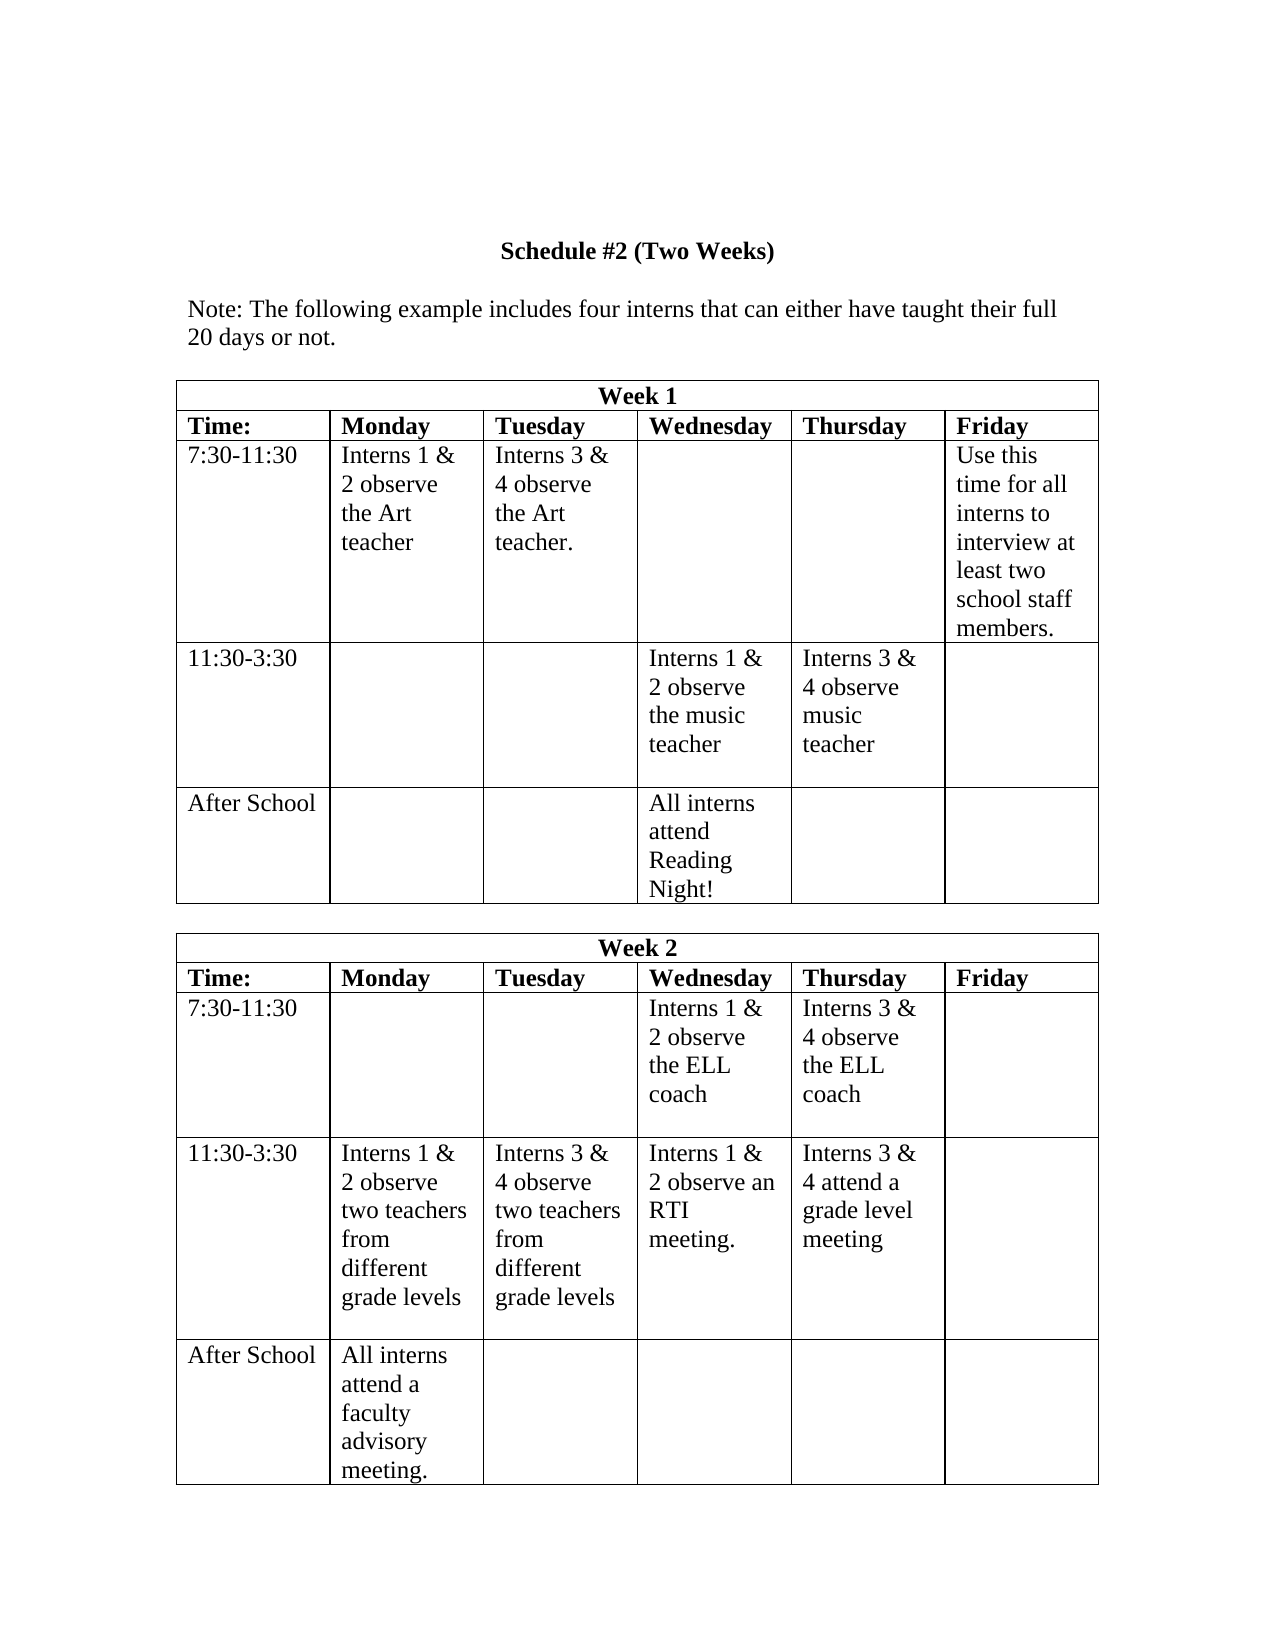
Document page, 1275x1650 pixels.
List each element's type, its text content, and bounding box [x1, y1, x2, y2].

table_cell [792, 1340, 944, 1484]
table_cell All interns attend a faculty advisory meeting. [331, 1340, 483, 1484]
table_cell [331, 643, 483, 787]
table_cell [484, 993, 637, 1137]
table_cell Wednesday [638, 963, 791, 992]
table_cell [946, 1138, 1098, 1339]
table_cell Interns 1 & 2 observe an RTI meeting. [638, 1138, 791, 1339]
table_cell [792, 788, 944, 903]
table_cell [946, 643, 1098, 787]
table_header Week 2 [177, 934, 1098, 962]
text Note: The following example includes four interns that can either have taught their full 20 days or not. [187, 294, 1087, 351]
table_cell After School [177, 788, 329, 903]
table_cell Interns 1 & 2 observe the ELL coach [638, 993, 791, 1137]
table_cell [331, 788, 483, 903]
table_cell After School [177, 1340, 329, 1484]
table_cell [792, 441, 944, 642]
table_cell Interns 1 & 2 observe the Art teacher [331, 441, 483, 642]
table_cell Interns 3 & 4 observe two teachers from different grade levels [484, 1138, 637, 1339]
table_cell Monday [331, 411, 483, 439]
table_cell [638, 441, 791, 642]
table_cell [484, 1340, 637, 1484]
table_cell 11:30-3:30 [177, 1138, 329, 1339]
table_cell Time: [177, 963, 329, 992]
table_cell Interns 3 & 4 observe music teacher [792, 643, 944, 787]
table_cell [946, 993, 1098, 1137]
table_cell Interns 3 & 4 observe the ELL coach [792, 993, 944, 1137]
text Schedule #2 (Two Weeks) [187, 236, 1087, 265]
table_header Week 1 [177, 381, 1098, 410]
table_cell [331, 993, 483, 1137]
table_cell [638, 1340, 791, 1484]
table_cell All interns attend Reading Night! [638, 788, 791, 903]
table_cell Wednesday [638, 411, 791, 439]
table_cell Interns 1 & 2 observe the music teacher [638, 643, 791, 787]
table_cell Monday [331, 963, 483, 992]
table_cell Interns 3 & 4 attend a grade level meeting [792, 1138, 944, 1339]
table_cell Friday [946, 963, 1098, 992]
table_cell Thursday [792, 411, 944, 439]
table_cell Interns 3 & 4 observe the Art teacher. [484, 441, 637, 642]
table_cell 7:30-11:30 [177, 441, 329, 642]
table_cell 7:30-11:30 [177, 993, 329, 1137]
table_cell Time: [177, 411, 329, 439]
table_cell 11:30-3:30 [177, 643, 329, 787]
table_cell Interns 1 & 2 observe two teachers from different grade levels [331, 1138, 483, 1339]
table_cell Use this time for all interns to interview at least two school staff members. [946, 441, 1098, 642]
table_cell [484, 643, 637, 787]
table_cell Tuesday [484, 963, 637, 992]
table_cell Tuesday [484, 411, 637, 439]
table_cell [946, 1340, 1098, 1484]
table_cell Friday [946, 411, 1098, 439]
table_cell Thursday [792, 963, 944, 992]
table_cell [484, 788, 637, 903]
table_cell [946, 788, 1098, 903]
